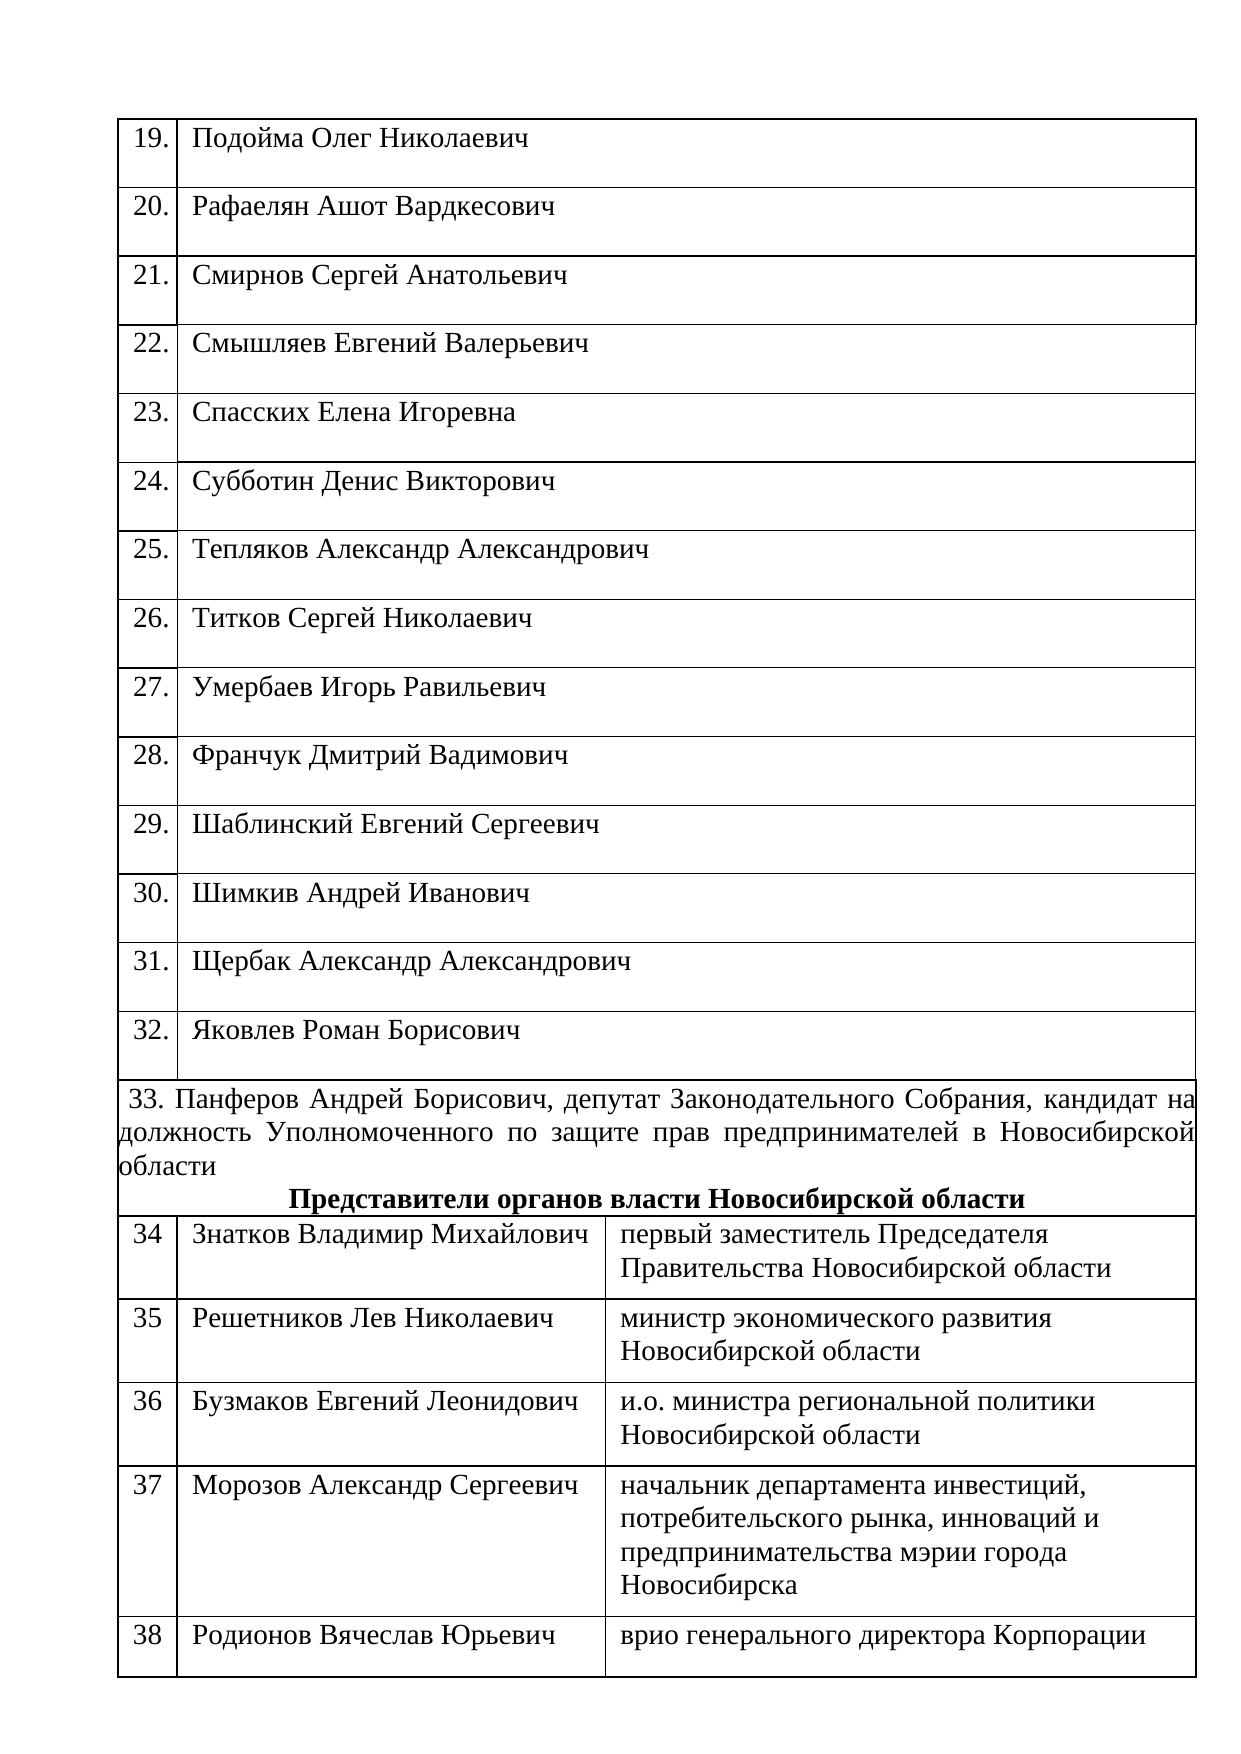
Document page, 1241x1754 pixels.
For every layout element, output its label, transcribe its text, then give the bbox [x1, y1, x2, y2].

table_cell Подойма Олег Николаевич [178, 120, 1195, 187]
table_cell [119, 394, 177, 461]
table_cell [119, 600, 177, 667]
table_cell [119, 806, 177, 873]
table_cell министр экономического развития Новосибирской области [606, 1300, 1195, 1382]
table_cell Решетников Лев Николаевич [178, 1300, 605, 1382]
table_cell первый заместитель Председателя Правительства Новосибирской области [606, 1217, 1195, 1298]
table_cell [119, 669, 177, 736]
table_cell Титков Сергей Николаевич [178, 600, 1195, 667]
table_cell и.о. министра региональной политики Новосибирской области [606, 1383, 1195, 1465]
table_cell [178, 1617, 605, 1676]
table_cell Умербаев Игорь Равильевич [178, 668, 1195, 736]
table_cell Спасских Елена Игоревна [178, 394, 1195, 461]
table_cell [606, 1617, 1195, 1676]
table_cell [119, 463, 177, 530]
table_cell [119, 532, 177, 599]
table_cell Яковлев Роман Борисович [178, 1012, 1195, 1079]
table_cell Рафаелян Ашот Вардкесович [178, 188, 1195, 255]
table_cell [119, 943, 177, 1011]
table_cell Морозов Александр Сергеевич [178, 1467, 605, 1616]
table_cell Смирнов Сергей Анатольевич [178, 257, 1195, 324]
table_cell 37 [119, 1467, 176, 1616]
table_cell 34 [119, 1217, 176, 1298]
table_cell Шимкив Андрей Иванович [178, 874, 1195, 942]
table_cell [119, 1012, 177, 1079]
table_cell Бузмаков Евгений Леонидович [178, 1383, 605, 1465]
table_cell 35 [119, 1300, 176, 1382]
table_cell 36 [119, 1383, 176, 1465]
table_cell 33. Панферов Андрей Борисович, депутат Законодательного Собрания, кандидат на должность Уполномоченного по защите прав предпринимателей в Новосибирской области Представители органов власти Новосибирской области [119, 1081, 1195, 1215]
table_cell [119, 875, 177, 942]
table_cell [119, 120, 176, 187]
table_cell [119, 257, 176, 324]
table_cell [119, 188, 176, 255]
table_cell Знатков Владимир Михайлович [178, 1217, 605, 1298]
table_cell [119, 738, 177, 804]
table_cell [119, 326, 177, 393]
table_cell Смышляев Евгений Валерьевич [178, 325, 1195, 393]
table_cell Тепляков Александр Александрович [178, 531, 1195, 599]
table_cell Щербак Александр Александрович [178, 943, 1195, 1011]
table_cell Шаблинский Евгений Сергеевич [178, 806, 1195, 873]
table_cell Франчук Дмитрий Вадимович [178, 737, 1195, 804]
table_cell Субботин Денис Викторович [178, 463, 1195, 530]
table_cell начальник департамента инвестиций, потребительского рынка, инноваций и предпринимательства мэрии города Новосибирска [606, 1467, 1195, 1616]
table_cell 38 [119, 1617, 176, 1676]
